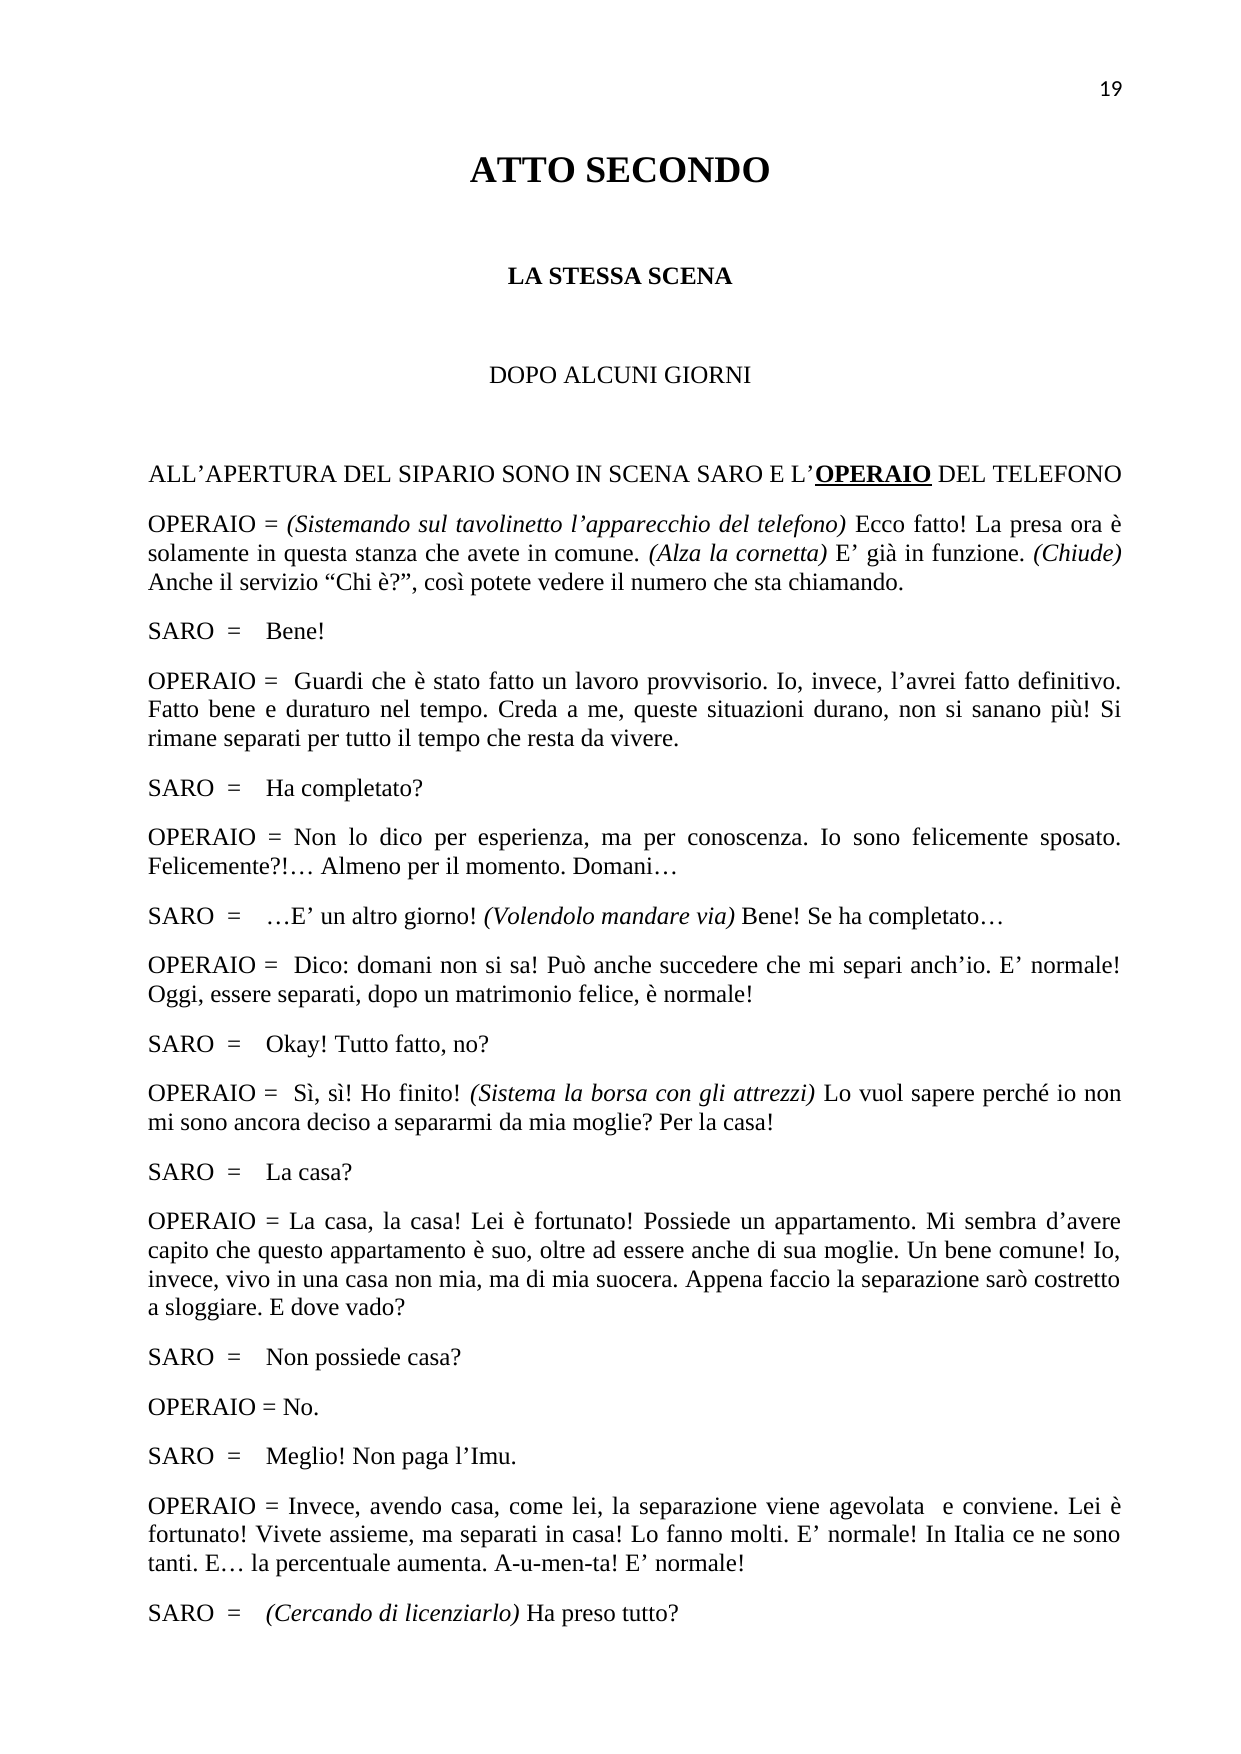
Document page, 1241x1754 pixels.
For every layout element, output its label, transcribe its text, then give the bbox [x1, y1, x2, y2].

text SARO = La casa? [148, 1157, 1122, 1185]
text LA STESSA SCENA [118, 261, 1122, 290]
text OPERAIO = La casa, la casa! Lei è fortunato! Possiede un appartamento. Mi sembra d’avere capito che questo appartamento è suo, oltre ad essere anche di sua moglie. Un bene comune! Io, invece, vivo in una casa non mia, ma di mia suocera. Appena faccio la separazione sarò costretto a sloggiare. E dove vado? [148, 1206, 1122, 1321]
text OPERAIO = Non lo dico per esperienza, ma per conoscenza. Io sono felicemente sposato. Felicemente?!… Almeno per il momento. Domani… [148, 822, 1122, 880]
text OPERAIO = No. [148, 1392, 1122, 1420]
text OPERAIO = Dico: domani non si sa! Può anche succedere che mi separi anch’io. E’ normale! Oggi, essere separati, dopo un matrimonio felice, è normale! [148, 950, 1122, 1008]
text SARO = Bene! [148, 616, 1122, 645]
text OPERAIO = Guardi che è stato fatto un lavoro provvisorio. Io, invece, l’avrei fatto definitivo. Fatto bene e duraturo nel tempo. Creda a me, queste situazioni durano, non si sanano più! Si rimane separati per tutto il tempo che resta da vivere. [148, 666, 1122, 752]
text SARO = (Cercando di licenziarlo) Ha preso tutto? [148, 1598, 1122, 1627]
text DOPO ALCUNI GIORNI [118, 360, 1122, 389]
text SARO = Ha completato? [148, 773, 1122, 802]
text OPERAIO = (Sistemando sul tavolinetto l’apparecchio del telefono) Ecco fatto! La presa ora è solamente in questa stanza che avete in comune. (Alza la cornetta) E’ già in funzione. (Chiude) Anche il servizio “Chi è?”, così potete vedere il numero che sta chiamando. [148, 509, 1122, 595]
text SARO = Meglio! Non paga l’Imu. [148, 1441, 1122, 1470]
text OPERAIO = Invece, avendo casa, come lei, la separazione viene agevolata e conviene. Lei è fortunato! Vivete assieme, ma separati in casa! Lo fanno molti. E’ normale! In Italia ce ne sono tanti. E… la percentuale aumenta. A-u-men-ta! E’ normale! [148, 1491, 1122, 1577]
text ALL’APERTURA DEL SIPARIO SONO IN SCENA SARO E L’OPERAIO DEL TELEFONO [148, 459, 1122, 488]
text SARO = …E’ un altro giorno! (Volendolo mandare via) Bene! Se ha completato… [148, 901, 1122, 929]
text OPERAIO = Sì, sì! Ho finito! (Sistema la borsa con gli attrezzi) Lo vuol sapere perché io non mi sono ancora deciso a separarmi da mia moglie? Per la casa! [148, 1078, 1122, 1136]
text SARO = Non possiede casa? [148, 1342, 1122, 1371]
text ATTO SECONDO [118, 148, 1122, 191]
text SARO = Okay! Tutto fatto, no? [148, 1029, 1122, 1057]
